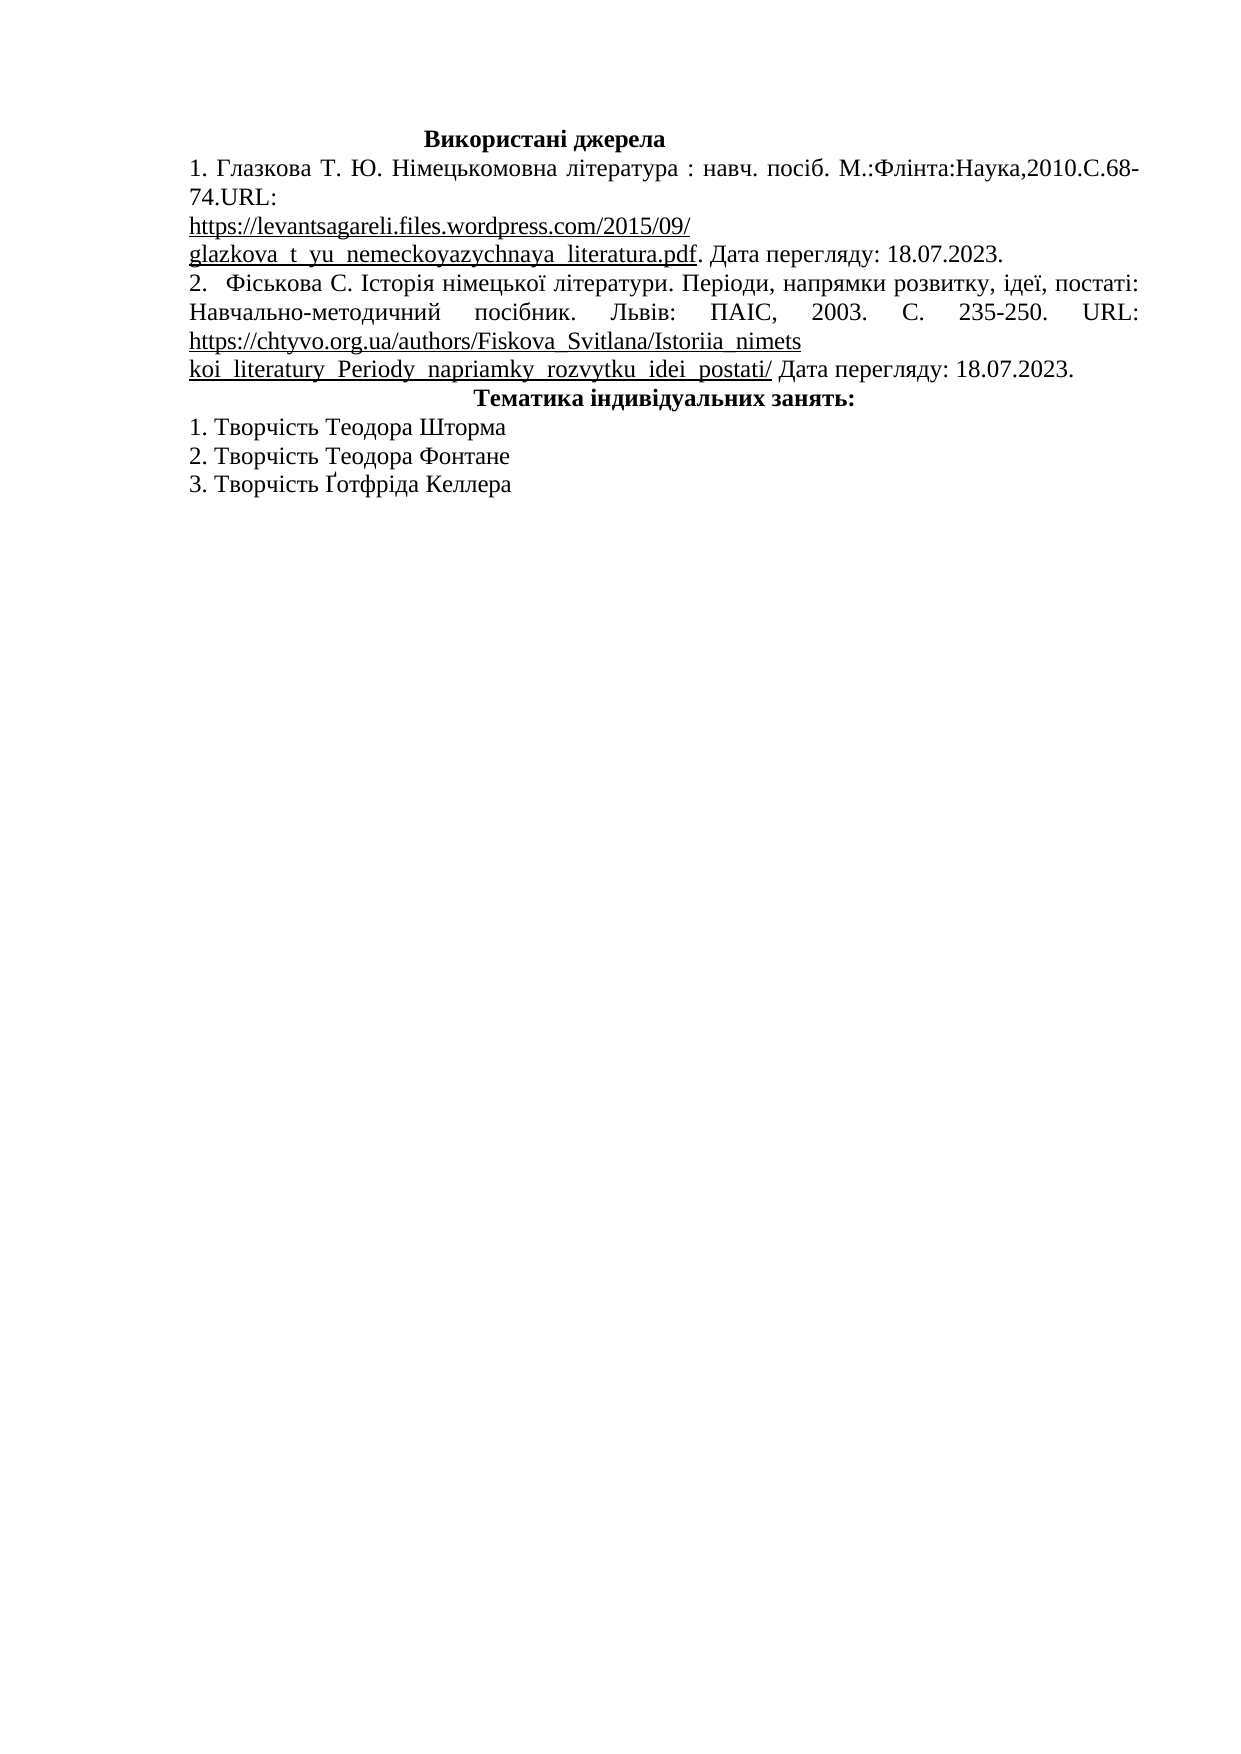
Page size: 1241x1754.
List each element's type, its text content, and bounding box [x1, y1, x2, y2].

list Творчість Теодора Фонтане [189, 441, 1152, 469]
text https://levantsagareli.files.wordpress.com/2015/09/glazkova_t_yu_nemeckoyazychnaya_literatura.pdf. Дата перегляду: 18.07.2023. [189, 211, 1139, 268]
list Фіськова С. Історія німецької літератури. Періоди, напрямки розвитку, ідеї, постаті: Навчально-методичний посібник. Львів: ПАІС, 2003. C. 235-250. URL: https://chtyvo.org.ua/authors/Fiskova_Svitlana/Istoriia_nimetskoi_literatury_Periody_napriamky_rozvytku_idei_postati/ Дата перегляду: 18.07.2023. [189, 268, 1140, 383]
text Тематика індивідуальних занять: [177, 383, 1152, 412]
list Творчість Ґотфріда Келлера [189, 469, 1152, 498]
list Глазкова Т. Ю. Німецькомовна література : навч. посіб. М.:Флінта:Наука,2010.C.68-74.URL: [189, 153, 1140, 211]
list Творчість Теодора Шторма [189, 412, 1152, 441]
subtitle Використані джерела [424, 125, 1152, 153]
